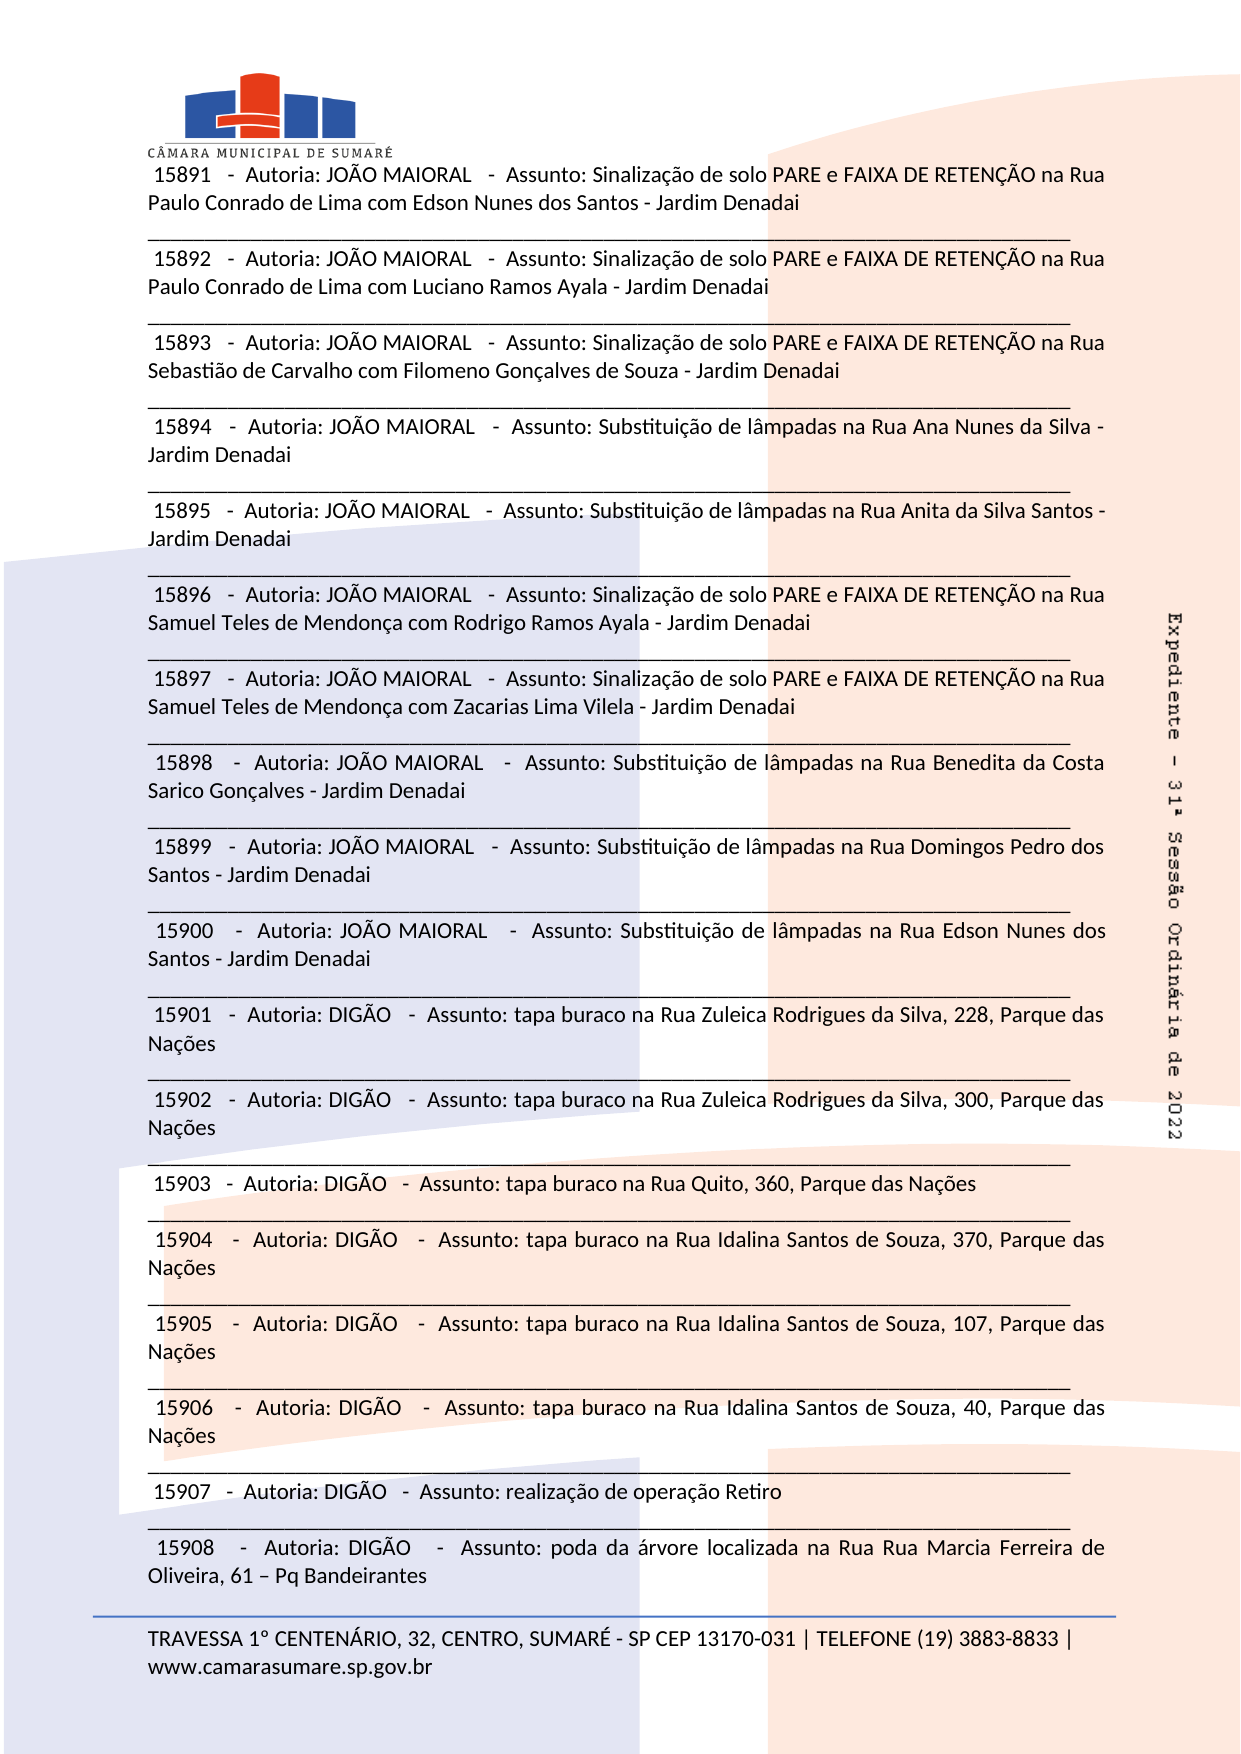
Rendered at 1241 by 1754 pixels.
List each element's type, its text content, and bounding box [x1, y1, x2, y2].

picture [1142, 609, 1205, 1145]
text _________________________________________________________________________________ [148, 720, 1107, 748]
text 15897 - Autoria: JOÃO MAIORAL - Assunto: Sinalização de solo PARE e FAIXA DE RETENÇÃO na Rua Samuel Teles de Mendonça com Zacarias Lima Vilela - Jardim Denadai [148, 664, 1107, 720]
text _________________________________________________________________________________ [148, 552, 1107, 580]
text _________________________________________________________________________________ [148, 1197, 1107, 1225]
text 15903 - Autoria: DIGÃO - Assunto: tapa buraco na Rua Quito, 360, Parque das Nações [148, 1169, 1107, 1197]
text _________________________________________________________________________________ [148, 804, 1107, 832]
text 15901 - Autoria: DIGÃO - Assunto: tapa buraco na Rua Zuleica Rodrigues da Silva, 228, Parque das Nações [148, 1001, 1107, 1057]
text 15893 - Autoria: JOÃO MAIORAL - Assunto: Sinalização de solo PARE e FAIXA DE RETENÇÃO na Rua Sebastião de Carvalho com Filomeno Gonçalves de Souza - Jardim Denadai [148, 328, 1107, 384]
text 15907 - Autoria: DIGÃO - Assunto: realização de operação Retiro [148, 1477, 1107, 1505]
text 15891 - Autoria: JOÃO MAIORAL - Assunto: Sinalização de solo PARE e FAIXA DE RETENÇÃO na Rua Paulo Conrado de Lima com Edson Nunes dos Santos - Jardim Denadai [148, 160, 1107, 216]
text _________________________________________________________________________________ [148, 973, 1107, 1001]
text 15892 - Autoria: JOÃO MAIORAL - Assunto: Sinalização de solo PARE e FAIXA DE RETENÇÃO na Rua Paulo Conrado de Lima com Luciano Ramos Ayala - Jardim Denadai [148, 244, 1107, 300]
text 15898 - Autoria: JOÃO MAIORAL - Assunto: Substituição de lâmpadas na Rua Benedita da Costa Sarico Gonçalves - Jardim Denadai [148, 748, 1107, 804]
text _________________________________________________________________________________ [148, 636, 1107, 664]
text _________________________________________________________________________________ [148, 300, 1107, 328]
text _________________________________________________________________________________ [148, 384, 1107, 412]
text _________________________________________________________________________________ [148, 1505, 1107, 1533]
text 15895 - Autoria: JOÃO MAIORAL - Assunto: Substituição de lâmpadas na Rua Anita da Silva Santos - Jardim Denadai [148, 496, 1107, 552]
text 15902 - Autoria: DIGÃO - Assunto: tapa buraco na Rua Zuleica Rodrigues da Silva, 300, Parque das Nações [148, 1085, 1107, 1141]
text _________________________________________________________________________________ [148, 1141, 1107, 1169]
text _________________________________________________________________________________ [148, 1449, 1107, 1477]
text _________________________________________________________________________________ [148, 468, 1107, 496]
picture [147, 73, 394, 160]
text 15904 - Autoria: DIGÃO - Assunto: tapa buraco na Rua Idalina Santos de Souza, 370, Parque das Nações [148, 1225, 1107, 1281]
text _________________________________________________________________________________ [148, 216, 1107, 244]
text 15905 - Autoria: DIGÃO - Assunto: tapa buraco na Rua Idalina Santos de Souza, 107, Parque das Nações [148, 1309, 1107, 1365]
text _________________________________________________________________________________ [148, 1281, 1107, 1309]
text _________________________________________________________________________________ [148, 1365, 1107, 1393]
text _________________________________________________________________________________ [148, 888, 1107, 917]
text _________________________________________________________________________________ [148, 1057, 1107, 1085]
text 15900 - Autoria: JOÃO MAIORAL - Assunto: Substituição de lâmpadas na Rua Edson Nunes dos Santos - Jardim Denadai [148, 917, 1107, 973]
text 15906 - Autoria: DIGÃO - Assunto: tapa buraco na Rua Idalina Santos de Souza, 40, Parque das Nações [148, 1393, 1107, 1449]
text 15894 - Autoria: JOÃO MAIORAL - Assunto: Substituição de lâmpadas na Rua Ana Nunes da Silva - Jardim Denadai [148, 412, 1107, 468]
text 15899 - Autoria: JOÃO MAIORAL - Assunto: Substituição de lâmpadas na Rua Domingos Pedro dos Santos - Jardim Denadai [148, 832, 1107, 888]
text 15908 - Autoria: DIGÃO - Assunto: poda da árvore localizada na Rua Rua Marcia Ferreira de Oliveira, 61 – Pq Bandeirantes [148, 1533, 1107, 1589]
text 15896 - Autoria: JOÃO MAIORAL - Assunto: Sinalização de solo PARE e FAIXA DE RETENÇÃO na Rua Samuel Teles de Mendonça com Rodrigo Ramos Ayala - Jardim Denadai [148, 580, 1107, 636]
